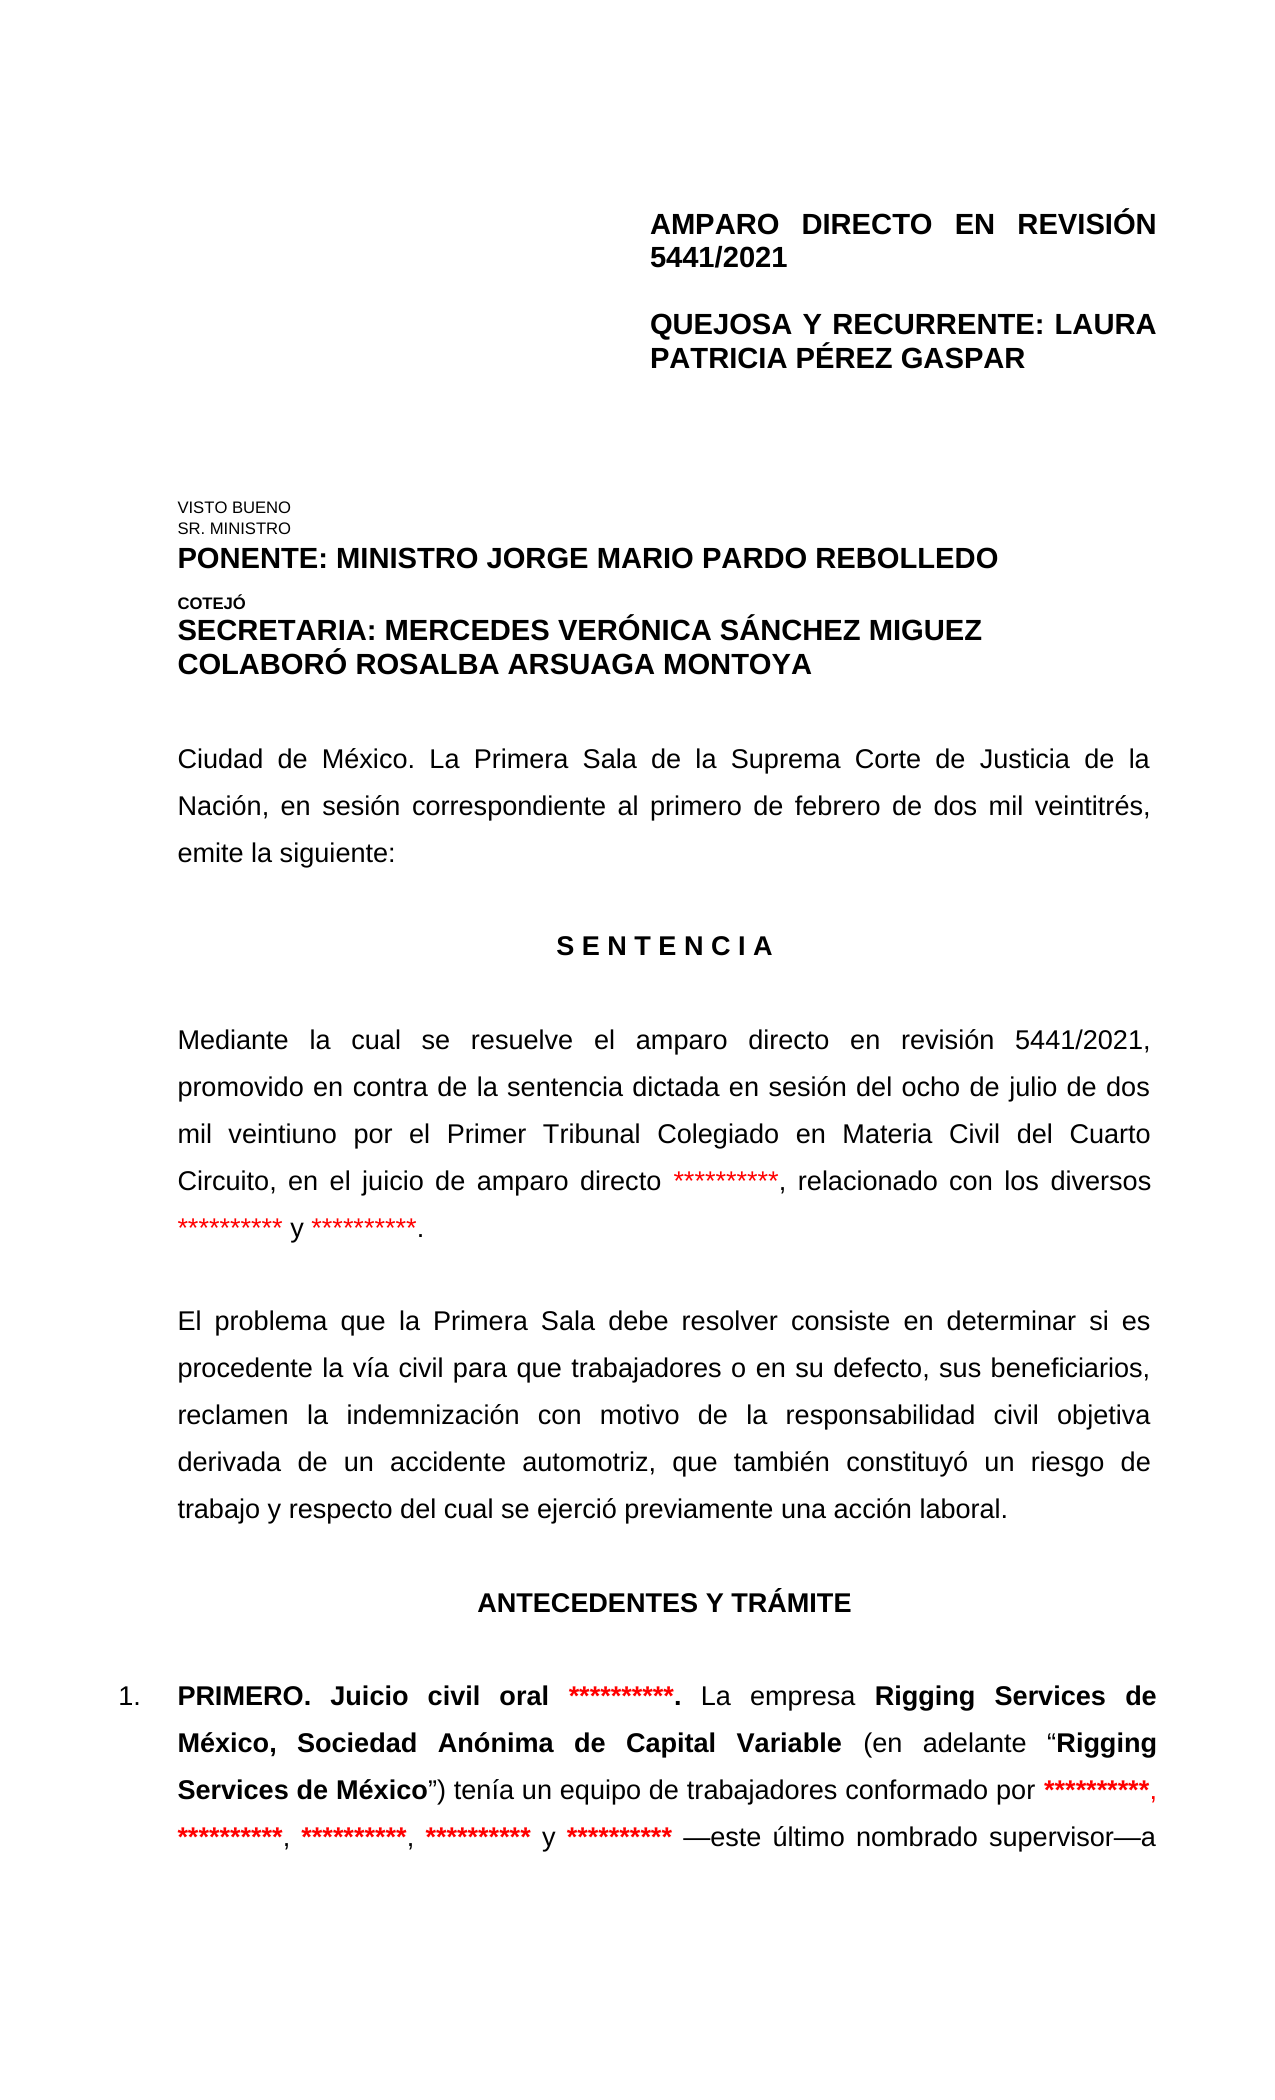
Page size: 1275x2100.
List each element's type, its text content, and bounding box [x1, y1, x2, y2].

text ANTECEDENTES Y TRÁMITE [177, 1587, 1152, 1618]
text QUEJOSA Y RECURRENTE: LAURA PATRICIA PÉREZ GASPAR [650, 307, 1157, 374]
text Mediante la cual se resuelve el amparo directo en revisión 5441/2021, promovido en contra de la sentencia dictada en sesión del ocho de julio de dos mil veintiuno por el Primer Tribunal Colegiado en Materia Civil del Cuarto Circuito, en el juicio de amparo directo **********, relacionado con los diversos ********** y **********. [177, 1024, 1152, 1243]
text PONENTE: MINISTRO JORGE MARIO PARDO REBOLLEDO [177, 541, 1240, 575]
text S E N T E N C I A [177, 930, 1152, 962]
text Ciudad de México. La Primera Sala de la Suprema Corte de Justicia de la Nación, en sesión correspondiente al primero de febrero de dos mil veintitrés, emite la siguiente: [177, 743, 1152, 868]
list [118, 1680, 1157, 1852]
text COTEJÓ [177, 594, 1157, 613]
text SR. MINISTRO [177, 519, 1157, 538]
text COLABORÓ ROSALBA ARSUAGA MONTOYA [177, 647, 1157, 680]
text VISTO BUENO [177, 497, 1157, 517]
text AMPARO DIRECTO EN REVISIÓN 5441/2021 [650, 207, 1157, 274]
text SECRETARIA: MERCEDES VERÓNICA SÁNCHEZ MIGUEZ [177, 613, 1157, 647]
text El problema que la Primera Sala debe resolver consiste en determinar si es procedente la vía civil para que trabajadores o en su defecto, sus beneficiarios, reclamen la indemnización con motivo de la responsabilidad civil objetiva derivada de un accidente automotriz, que también constituyó un riesgo de trabajo y respecto del cual se ejerció previamente una acción laboral. [177, 1305, 1152, 1524]
